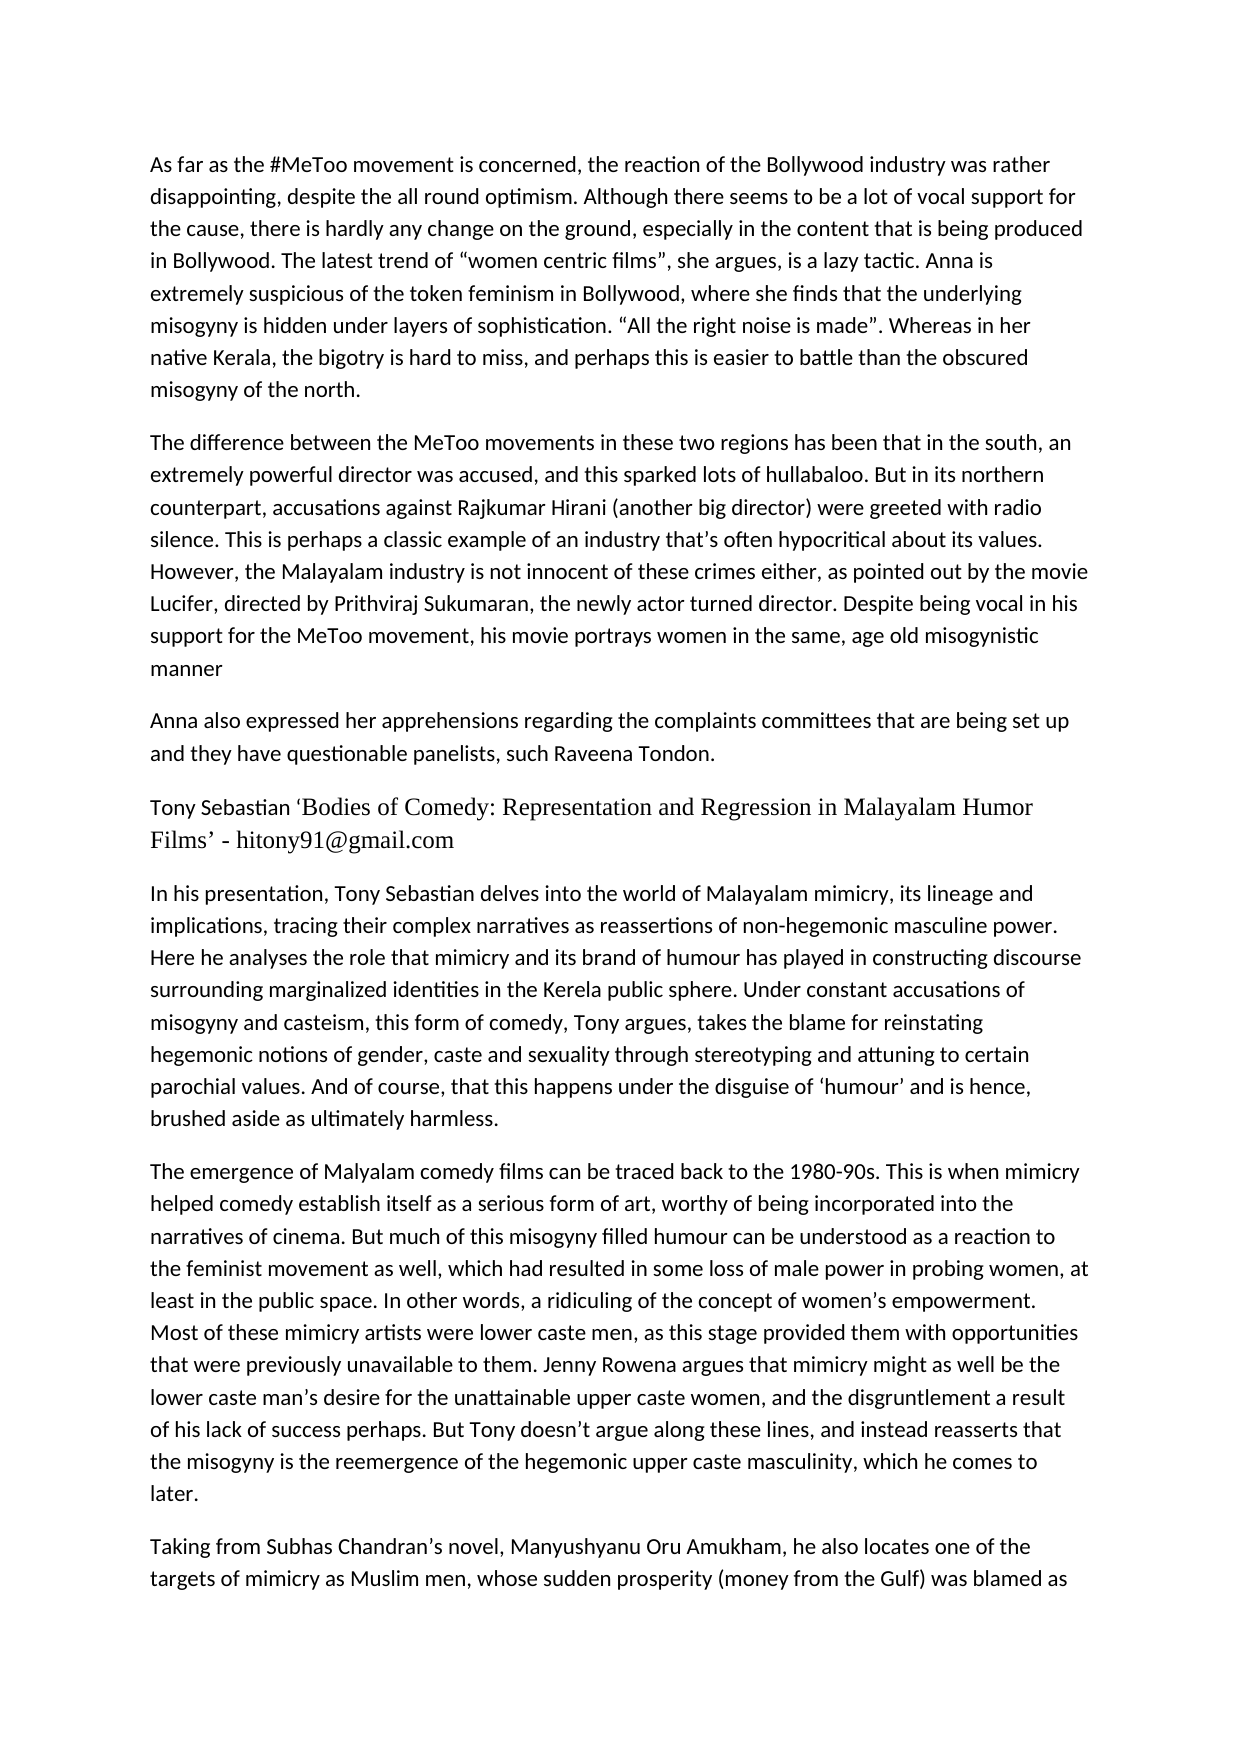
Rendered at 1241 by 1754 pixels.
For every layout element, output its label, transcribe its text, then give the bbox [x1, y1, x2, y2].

text The emergence of Malyalam comedy films can be traced back to the 1980-90s. This is when mimicry helped comedy establish itself as a serious form of art, worthy of being incorporated into the narratives of cinema. But much of this misogyny filled humour can be understood as a reaction to the feminist movement as well, which had resulted in some loss of male power in probing women, at least in the public space. In other words, a ridiculing of the concept of women’s empowerment. Most of these mimicry artists were lower caste men, as this stage provided them with opportunities that were previously unavailable to them. Jenny Rowena argues that mimicry might as well be the lower caste man’s desire for the unattainable upper caste women, and the disgruntlement a result of his lack of success perhaps. But Tony doesn’t argue along these lines, and instead reasserts that the misogyny is the reemergence of the hegemonic upper caste masculinity, which he comes to later. [150, 1157, 1090, 1507]
text Tony Sebastian ‘Bodies of Comedy: Representation and Regression in Malayalam Humor Films’ - hitony91@gmail.com [150, 792, 1090, 854]
text Anna also expressed her apprehensions regarding the complaints committees that are being set up and they have questionable panelists, such Raveena Tondon. [150, 707, 1090, 767]
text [150, 1532, 1090, 1592]
text The difference between the MeToo movements in these two regions has been that in the south, an extremely powerful director was accused, and this sparked lots of hullabaloo. But in its northern counterpart, accusations against Rajkumar Hirani (another big director) were greeted with radio silence. This is perhaps a classic example of an industry that’s often hypocritical about its values. However, the Malayalam industry is not innocent of these crimes either, as pointed out by the movie Lucifer, directed by Prithviraj Sukumaran, the newly actor turned director. Despite being vocal in his support for the MeToo movement, his movie portrays women in the same, age old misogynistic manner [150, 428, 1090, 682]
text As far as the #MeToo movement is concerned, the reaction of the Bollywood industry was rather disappointing, despite the all round optimism. Although there seems to be a lot of vocal support for the cause, there is hardly any change on the ground, especially in the content that is being produced in Bollywood. The latest trend of “women centric films”, she argues, is a lazy tactic. Anna is extremely suspicious of the token feminism in Bollywood, where she finds that the underlying misogyny is hidden under layers of sophistication. “All the right noise is made”. Whereas in her native Kerala, the bigotry is hard to miss, and perhaps this is easier to battle than the obscured misogyny of the north. [150, 150, 1090, 403]
text In his presentation, Tony Sebastian delves into the world of Malayalam mimicry, its lineage and implications, tracing their complex narratives as reassertions of non-hegemonic masculine power. Here he analyses the role that mimicry and its brand of humour has played in constructing discourse surrounding marginalized identities in the Kerela public sphere. Under constant accusations of misogyny and casteism, this form of comedy, Tony argues, takes the blame for reinstating hegemonic notions of gender, caste and sexuality through stereotyping and attuning to certain parochial values. And of course, that this happens under the disguise of ‘humour’ and is hence, brushed aside as ultimately harmless. [150, 879, 1090, 1132]
